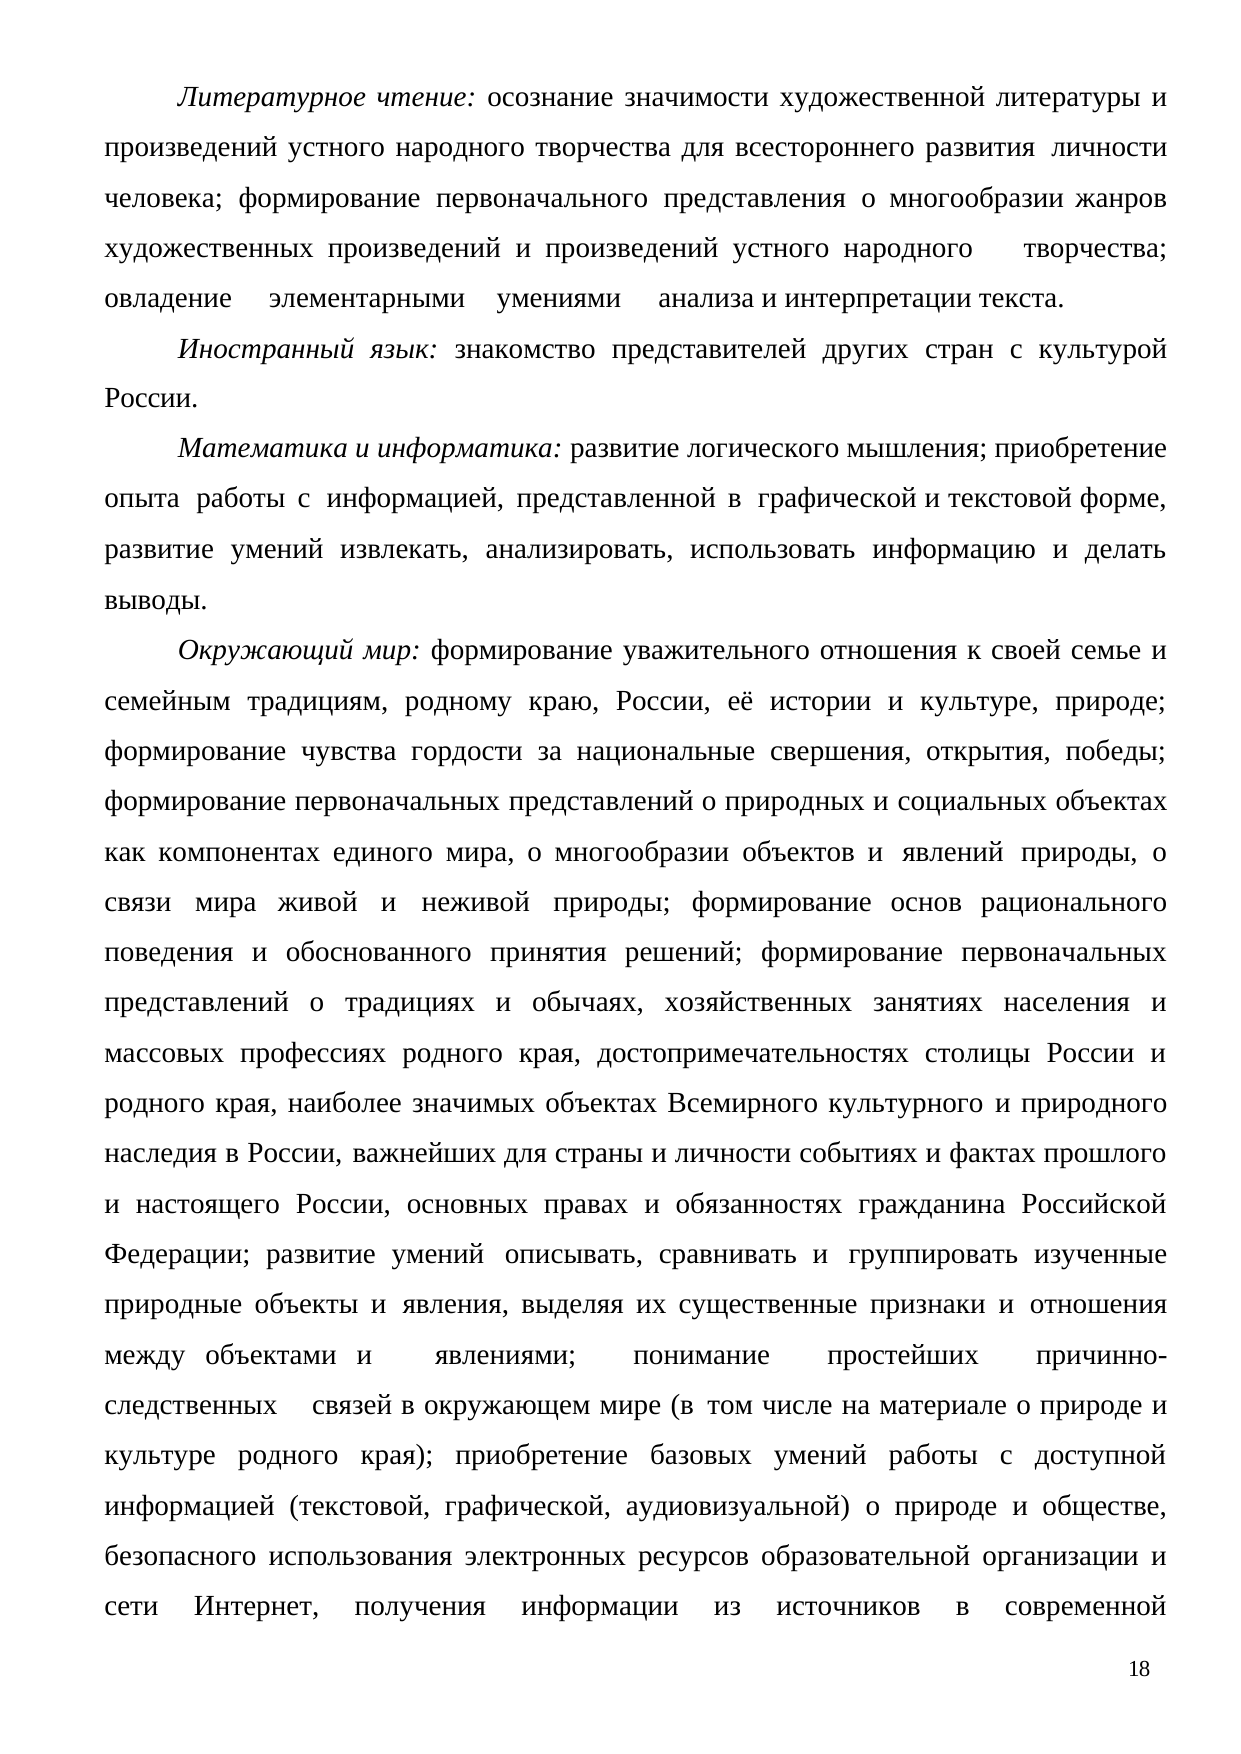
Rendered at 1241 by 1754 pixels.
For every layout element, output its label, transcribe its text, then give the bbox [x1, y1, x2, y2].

text Математика и информатика: развитие логического мышления; приобретение опыта работы с информацией, представленной в графической и текстовой форме, развитие умений извлекать, анализировать, использовать информацию и делать выводы. [104, 430, 1167, 615]
text Литературное чтение: осознание значимости художественной литературы и произведений устного народного творчества для всестороннего развития личности человека; формирование первоначального представления о многообразии жанров художественных произведений и произведений устного народного творчества; овладение элементарными умениями анализа и интерпретации текста. [104, 79, 1167, 314]
text Иностранный язык: знакомство представителей других стран с культурой России. [104, 331, 1167, 414]
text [104, 632, 1167, 1622]
